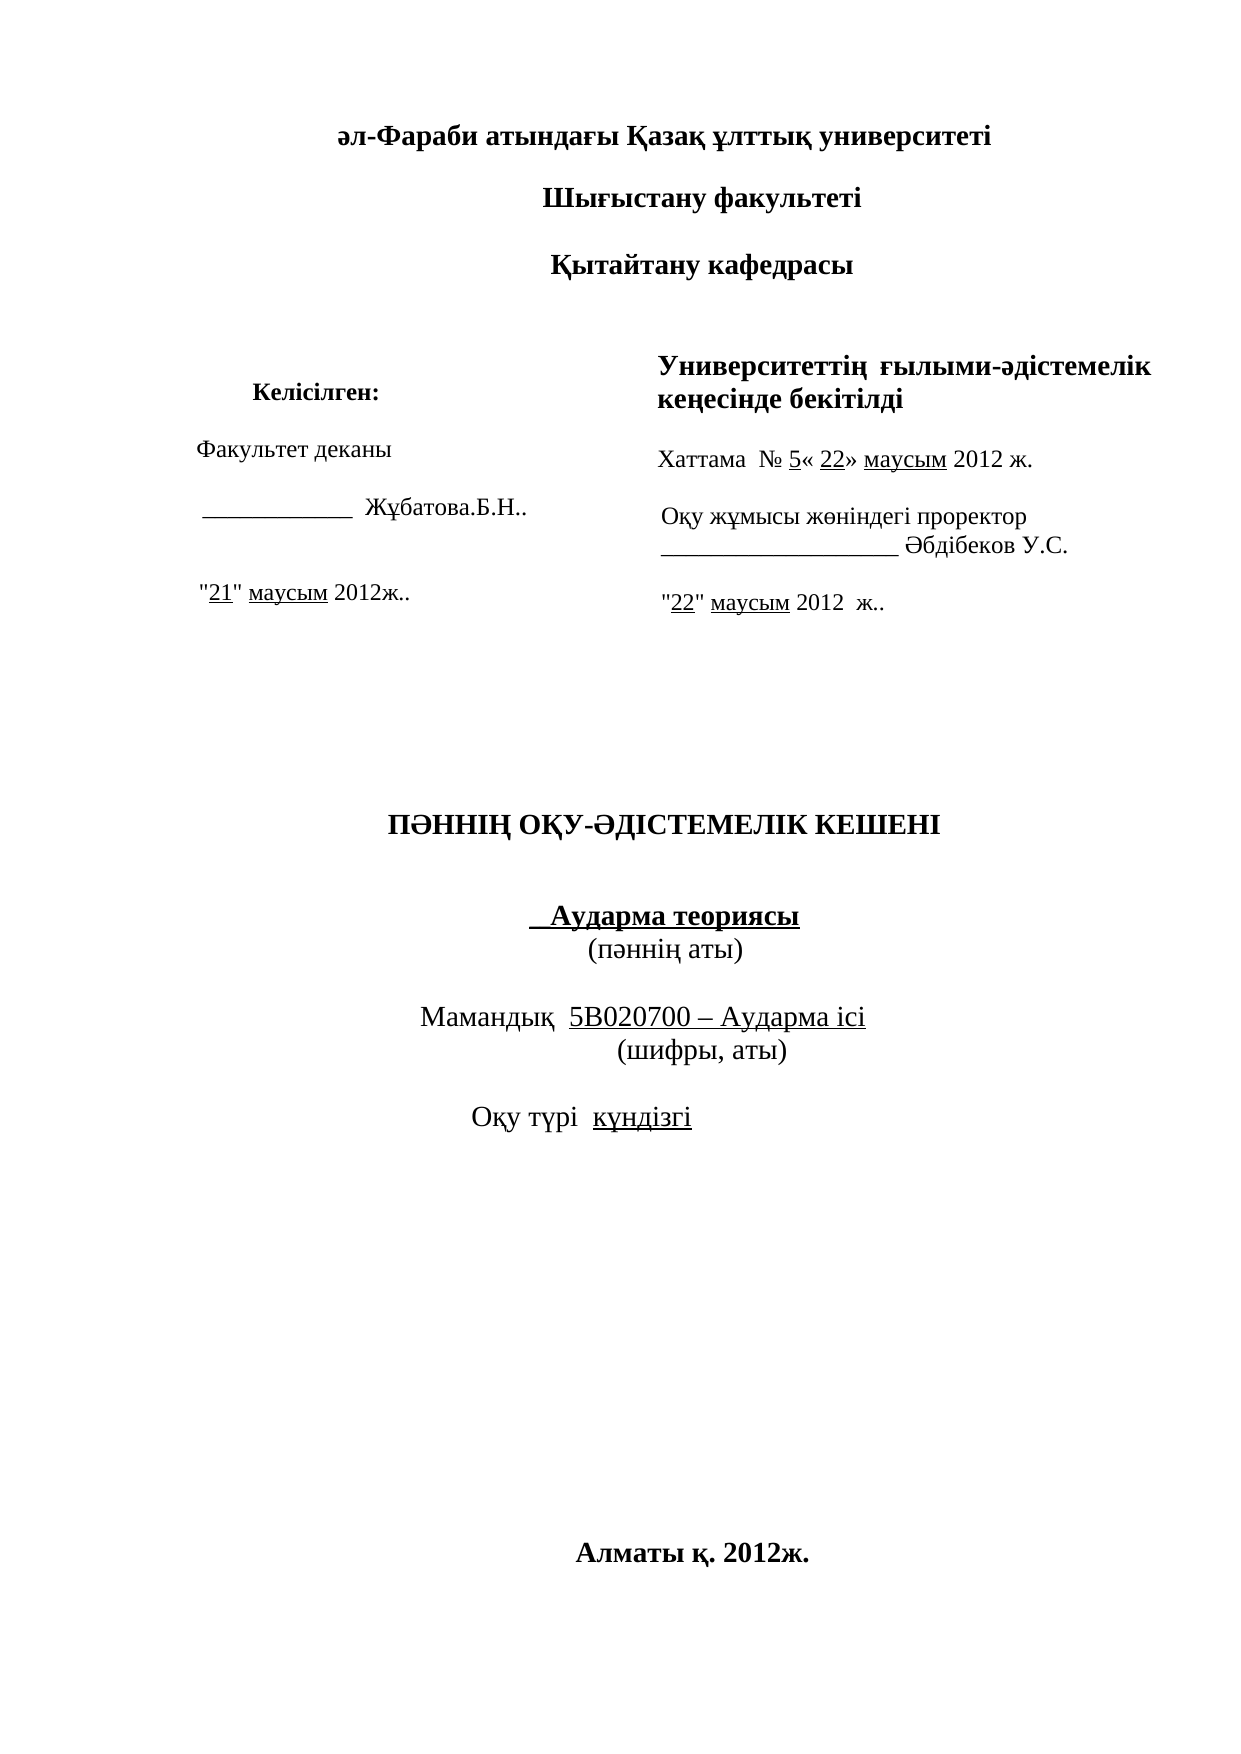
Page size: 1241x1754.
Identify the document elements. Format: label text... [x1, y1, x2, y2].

table_header Келісілген: Факультет деканы ____________ Жұбатова.Б.Н.. "21" маусым 2012ж.. [166, 348, 646, 673]
text (пәннің аты) [177, 932, 1152, 965]
text Қытайтану кафедрасы [177, 247, 1152, 281]
table_header Университеттің ғылыми-әдістемелік кеңесінде бекітілді Хаттама № 5« 22» маусым 2012 ж. Оқу жұмысы жөніндегі проректор ___________________ Әбдібеков У.С. "22" маусым 2012 ж.. [646, 348, 1163, 673]
text Мамандық 5B020700 – Аударма ісі [177, 999, 1152, 1032]
text Оқу түрі күндізгі [177, 1099, 1152, 1133]
text (шифры, аты) [177, 1032, 1152, 1066]
text әл-Фараби атындағы Қазақ ұлттық университеті [177, 118, 1152, 152]
subtitle __Аударма теориясы [177, 898, 1152, 932]
text Алматы қ. 2012ж. [177, 1535, 1152, 1569]
text Шығыстану факультеті [177, 180, 1152, 214]
subtitle ПӘННІҢ ОҚУ-ӘДІСТЕМЕЛІК КЕШЕНІ [177, 807, 1152, 841]
